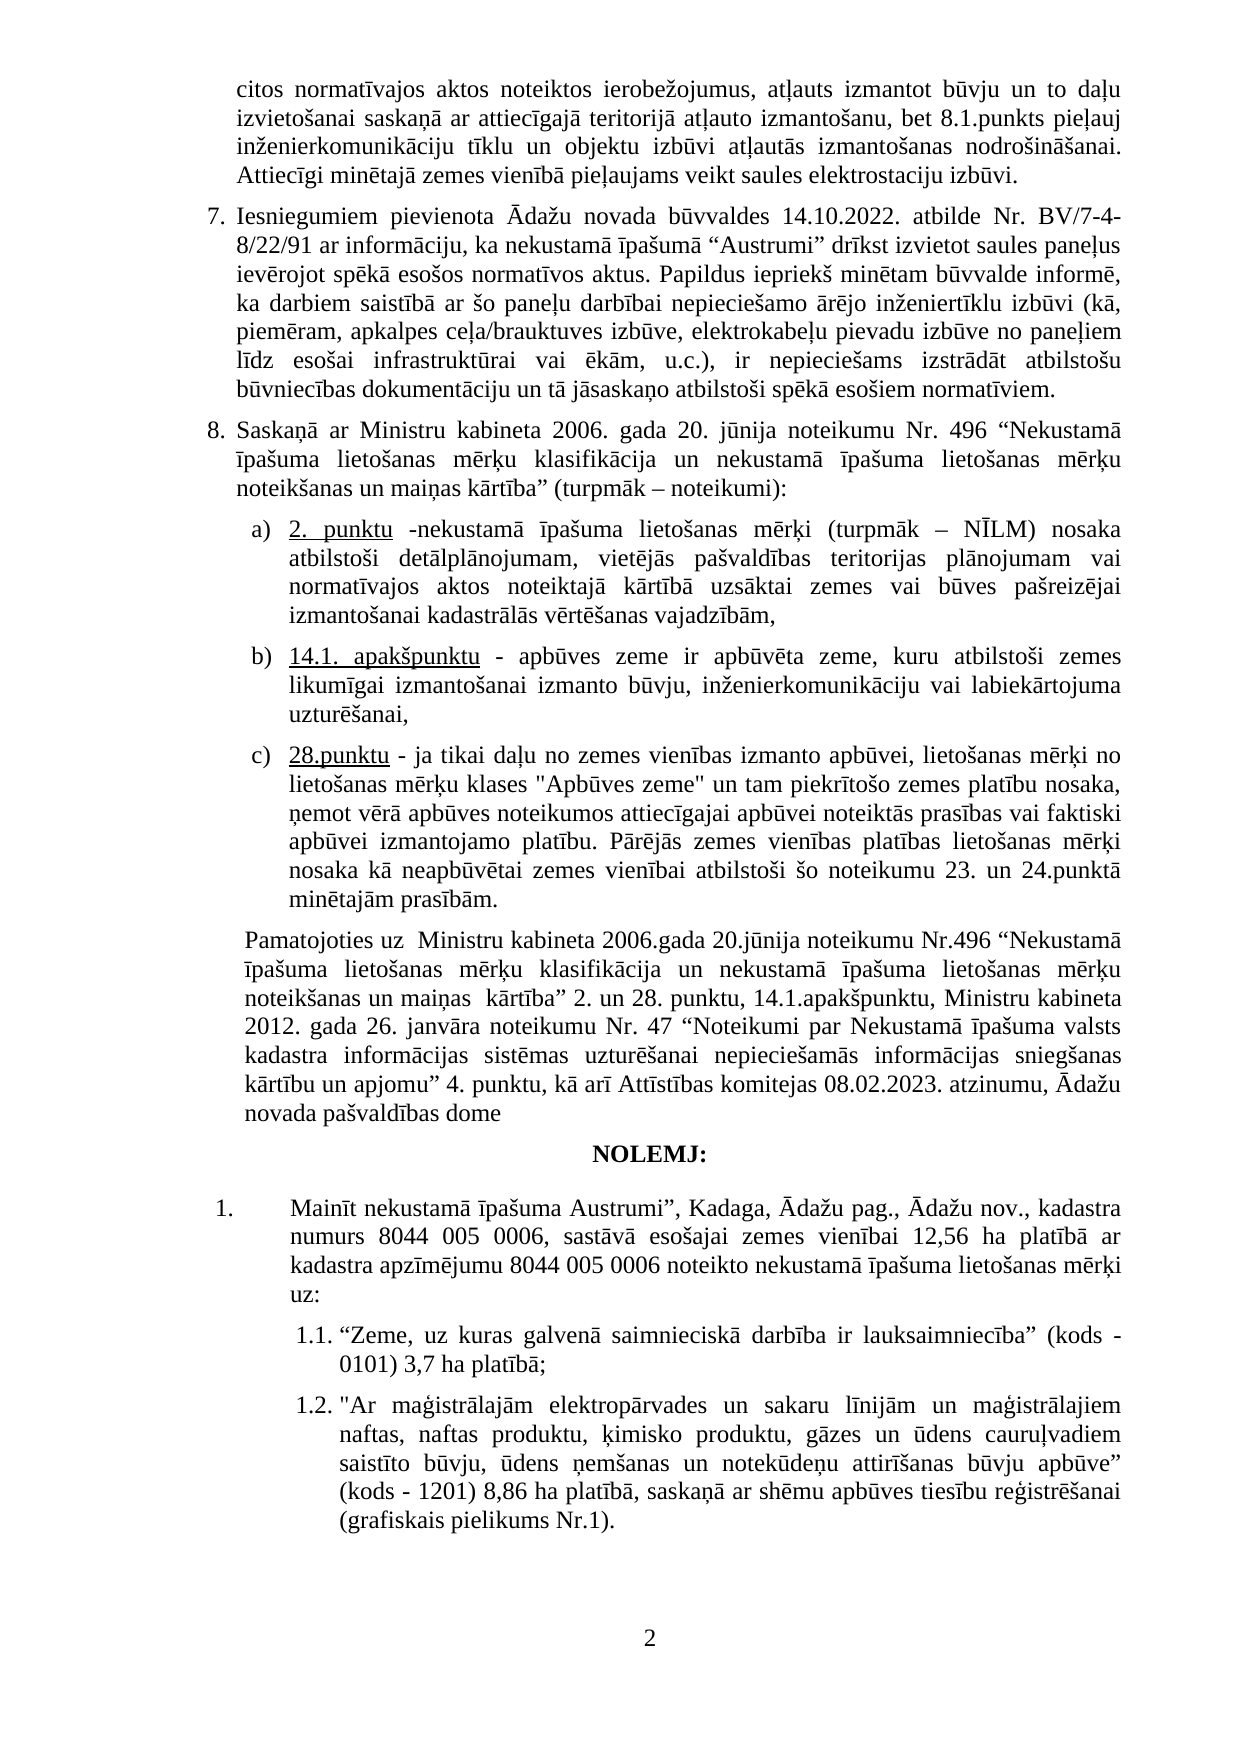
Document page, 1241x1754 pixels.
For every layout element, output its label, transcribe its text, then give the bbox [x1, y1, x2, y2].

list "Ar maģistrālajām elektropārvades un sakaru līnijām un maģistrālajiem naftas, naftas produktu, ķimisko produktu, gāzes un ūdens cauruļvadiem saistīto būvju, ūdens ņemšanas un notekūdeņu attirīšanas būvju apbūve” (kods - 1201) 8,86 ha platībā, saskaņā ar shēmu apbūves tiesību reģistrēšanai (grafiskais pielikums Nr.1). [295, 1390, 1122, 1534]
list Pamatojoties uz Ministru kabineta 2006.gada 20.jūnija noteikumu Nr.496 “Nekustamā īpašuma lietošanas mērķu klasifikācija un nekustamā īpašuma lietošanas mērķu noteikšanas un maiņas kārtība” 2. un 28. punktu, 14.1.apakšpunktu, Ministru kabineta 2012. gada 26. janvāra noteikumu Nr. 47 “Noteikumi par Nekustamā īpašuma valsts kadastra informācijas sistēmas uzturēšanai nepieciešamās informācijas sniegšanas kārtību un apjomu” 4. punktu, kā arī Attīstības komitejas 08.02.2023. atzinumu, Ādažu novada pašvaldības dome [244, 925, 1122, 1126]
list “Zeme, uz kuras galvenā saimnieciskā darbība ir lauksaimniecība” (kods - 0101) 3,7 ha platībā; [295, 1320, 1122, 1378]
list Iesniegumiem pievienota Ādažu novada būvvaldes 14.10.2022. atbilde Nr. BV/7-4-8/22/91 ar informāciju, ka nekustamā īpašumā “Austrumi” drīkst izvietot saules paneļus ievērojot spēkā esošos normatīvos aktus. Papildus iepriekš minētam būvvalde informē, ka darbiem saistībā ar šo paneļu darbībai nepieciešamo ārējo inženiertīklu izbūvi (kā, piemēram, apkalpes ceļa/brauktuves izbūve, elektrokabeļu pievadu izbūve no paneļiem līdz esošai infrastruktūrai vai ēkām, u.c.), ir nepieciešams izstrādāt atbilstošu būvniecības dokumentāciju un tā jāsaskaņo atbilstoši spēkā esošiem normatīviem. [207, 201, 1122, 403]
list 14.1. apakšpunktu - apbūves zeme ir apbūvēta zeme, kuru atbilstoši zemes likumīgai izmantošanai izmanto būvju, inženierkomunikāciju vai labiekārtojuma uzturēšanai, [251, 641, 1122, 728]
text NOLEMJ: [177, 1139, 1122, 1168]
list 2. punktu -nekustamā īpašuma lietošanas mērķi (turpmāk – NĪLM) nosaka atbilstoši detālplānojumam, vietējās pašvaldības teritorijas plānojumam vai normatīvajos aktos noteiktajā kārtībā uzsāktai zemes vai būves pašreizējai izmantošanai kadastrālās vērtēšanas vajadzībām, [251, 514, 1122, 629]
list Mainīt nekustamā īpašuma Austrumi”, Kadaga, Ādažu pag., Ādažu nov., kadastra numurs 8044 005 0006, sastāvā esošajai zemes vienībai 12,56 ha platībā ar kadastra apzīmējumu 8044 005 0006 noteikto nekustamā īpašuma lietošanas mērķi uz: [215, 1193, 1122, 1308]
list 28.punktu - ja tikai daļu no zemes vienības izmanto apbūvei, lietošanas mērķi no lietošanas mērķu klases "Apbūves zeme" un tam piekrītošo zemes platību nosaka, ņemot vērā apbūves noteikumos attiecīgajai apbūvei noteiktās prasības vai faktiski apbūvei izmantojamo platību. Pārējās zemes vienības platības lietošanas mērķi nosaka kā neapbūvētai zemes vienībai atbilstoši šo noteikumu 23. un 24.punktā minētajām prasībām. [251, 740, 1122, 913]
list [207, 74, 1122, 189]
list Saskaņā ar Ministru kabineta 2006. gada 20. jūnija noteikumu Nr. 496 “Nekustamā īpašuma lietošanas mērķu klasifikācija un nekustamā īpašuma lietošanas mērķu noteikšanas un maiņas kārtība” (turpmāk – noteikumi): [207, 415, 1122, 501]
